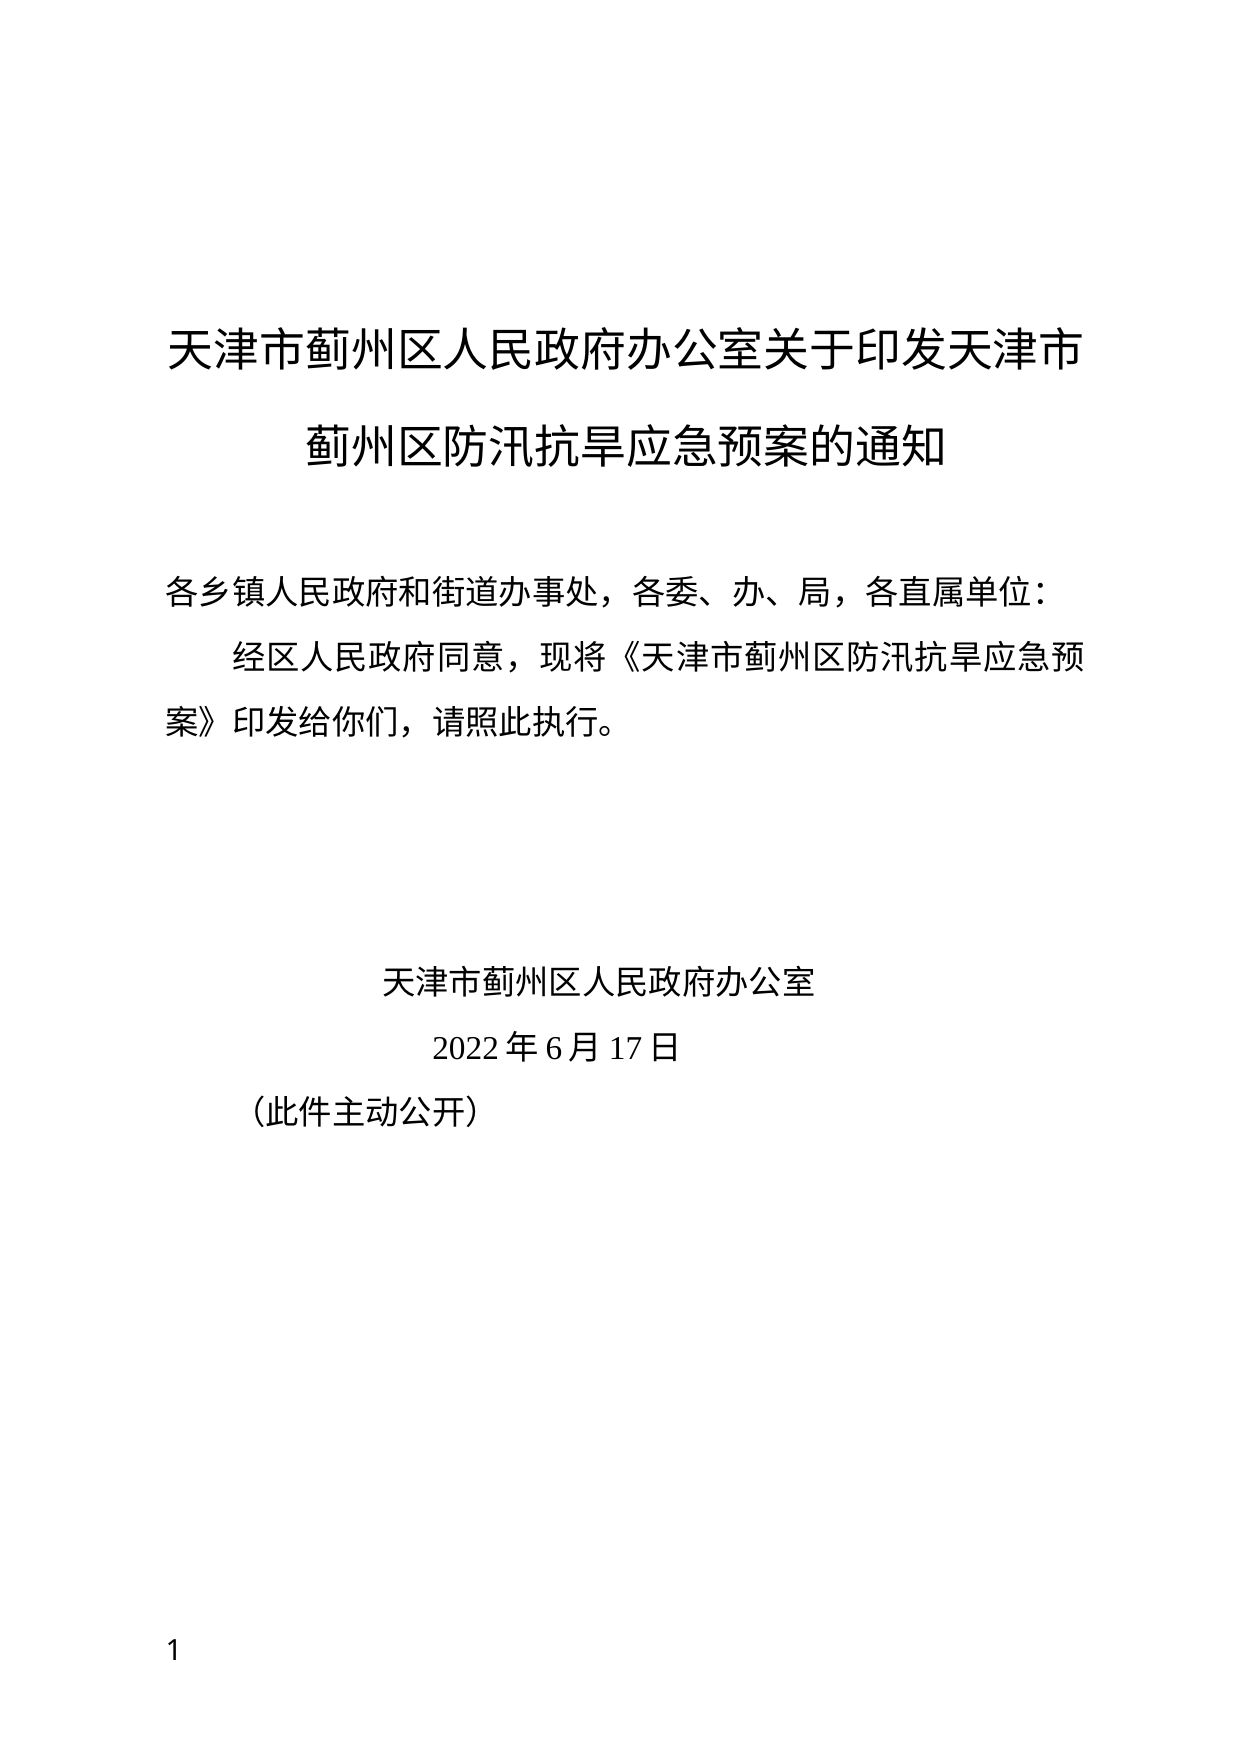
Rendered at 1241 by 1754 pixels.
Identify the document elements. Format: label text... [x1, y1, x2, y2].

text 经区人民政府同意，现将《天津市蓟州区防汛抗旱应急预案》印发给你们，请照此执行。 [165, 623, 1087, 753]
text （此件主动公开） [165, 1078, 1087, 1143]
text 天津市蓟州区人民政府办公室关于印发天津市蓟州区防汛抗旱应急预案的通知 [165, 298, 1087, 493]
text 天津市蓟州区人民政府办公室 [165, 948, 1087, 1013]
text 各乡镇人民政府和街道办事处，各委、办、局，各直属单位： [165, 558, 1087, 623]
text 2022年6月17日 [165, 1013, 1087, 1078]
